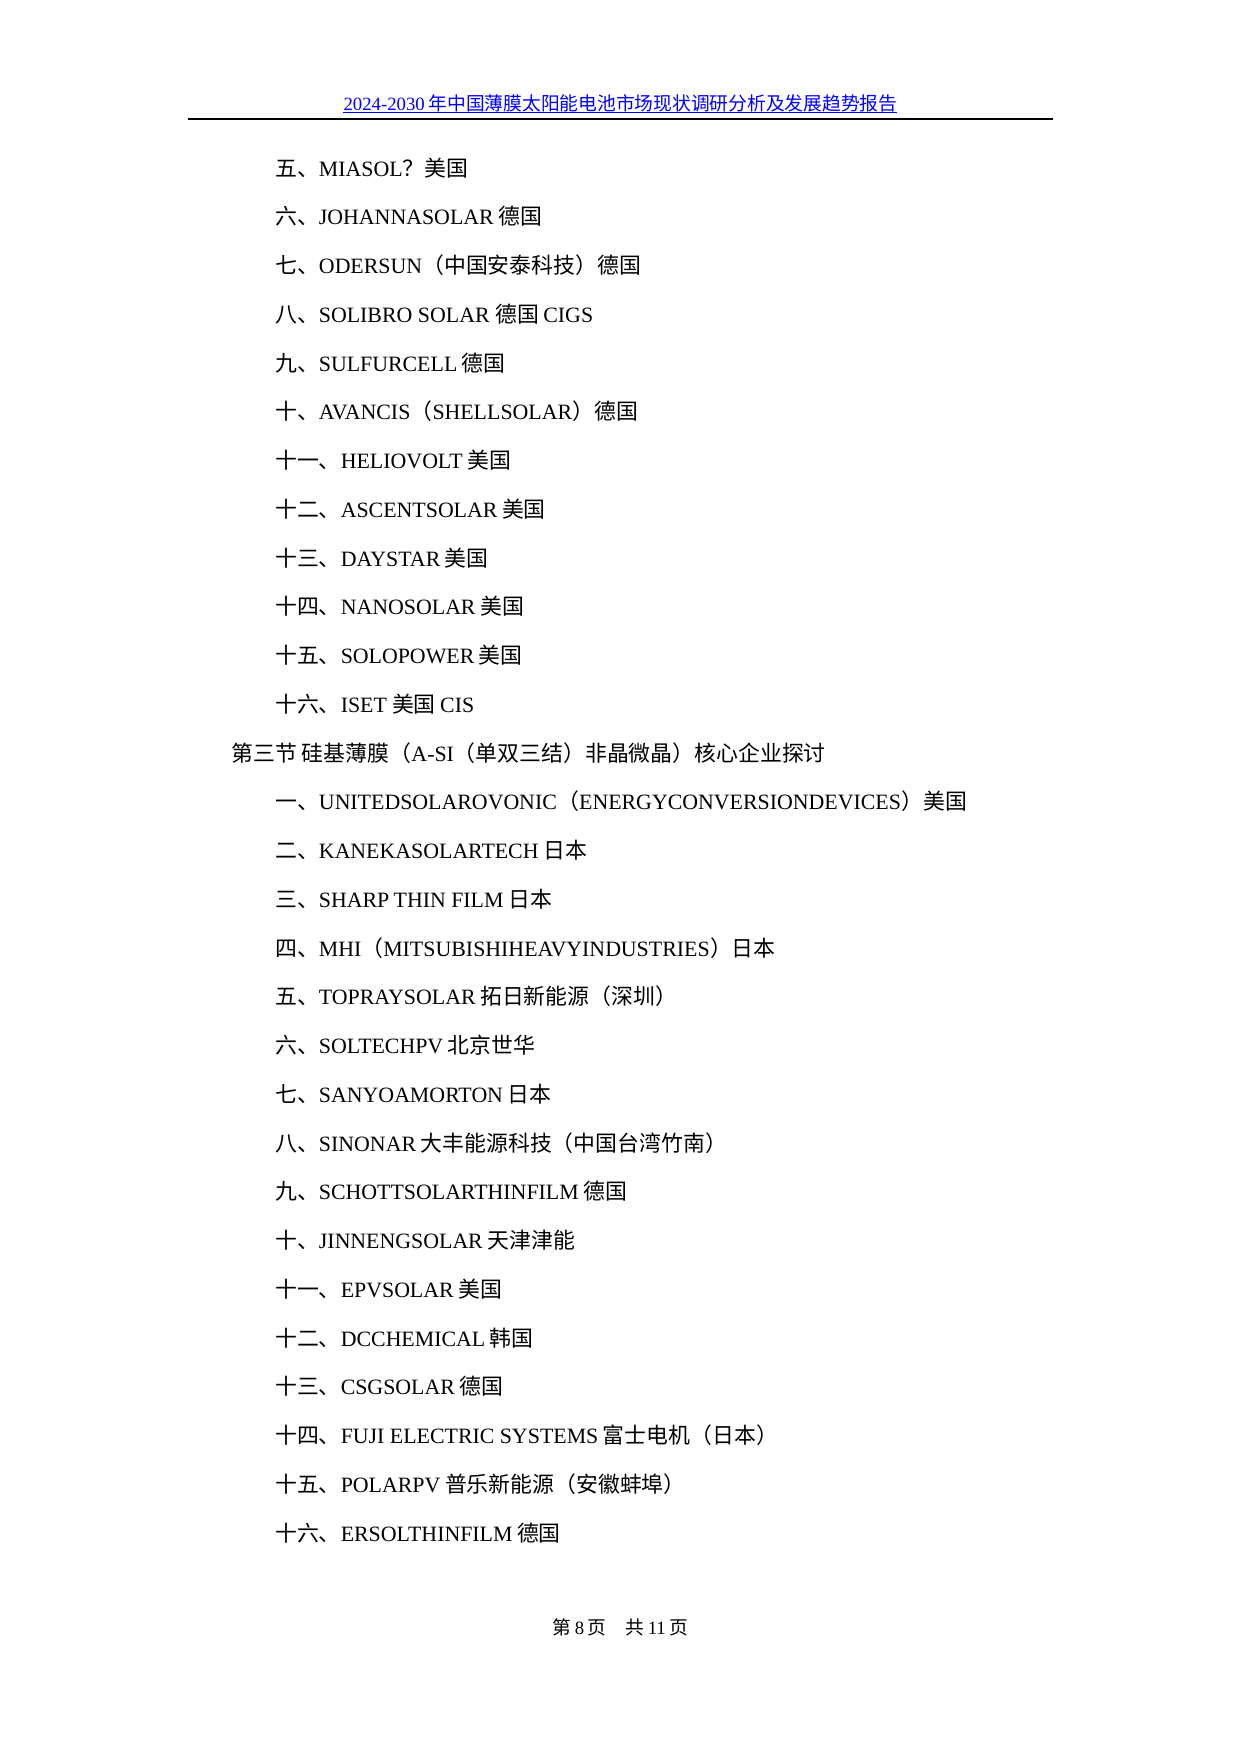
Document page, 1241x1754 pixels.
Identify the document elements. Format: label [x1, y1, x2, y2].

text [187, 150, 1053, 1548]
